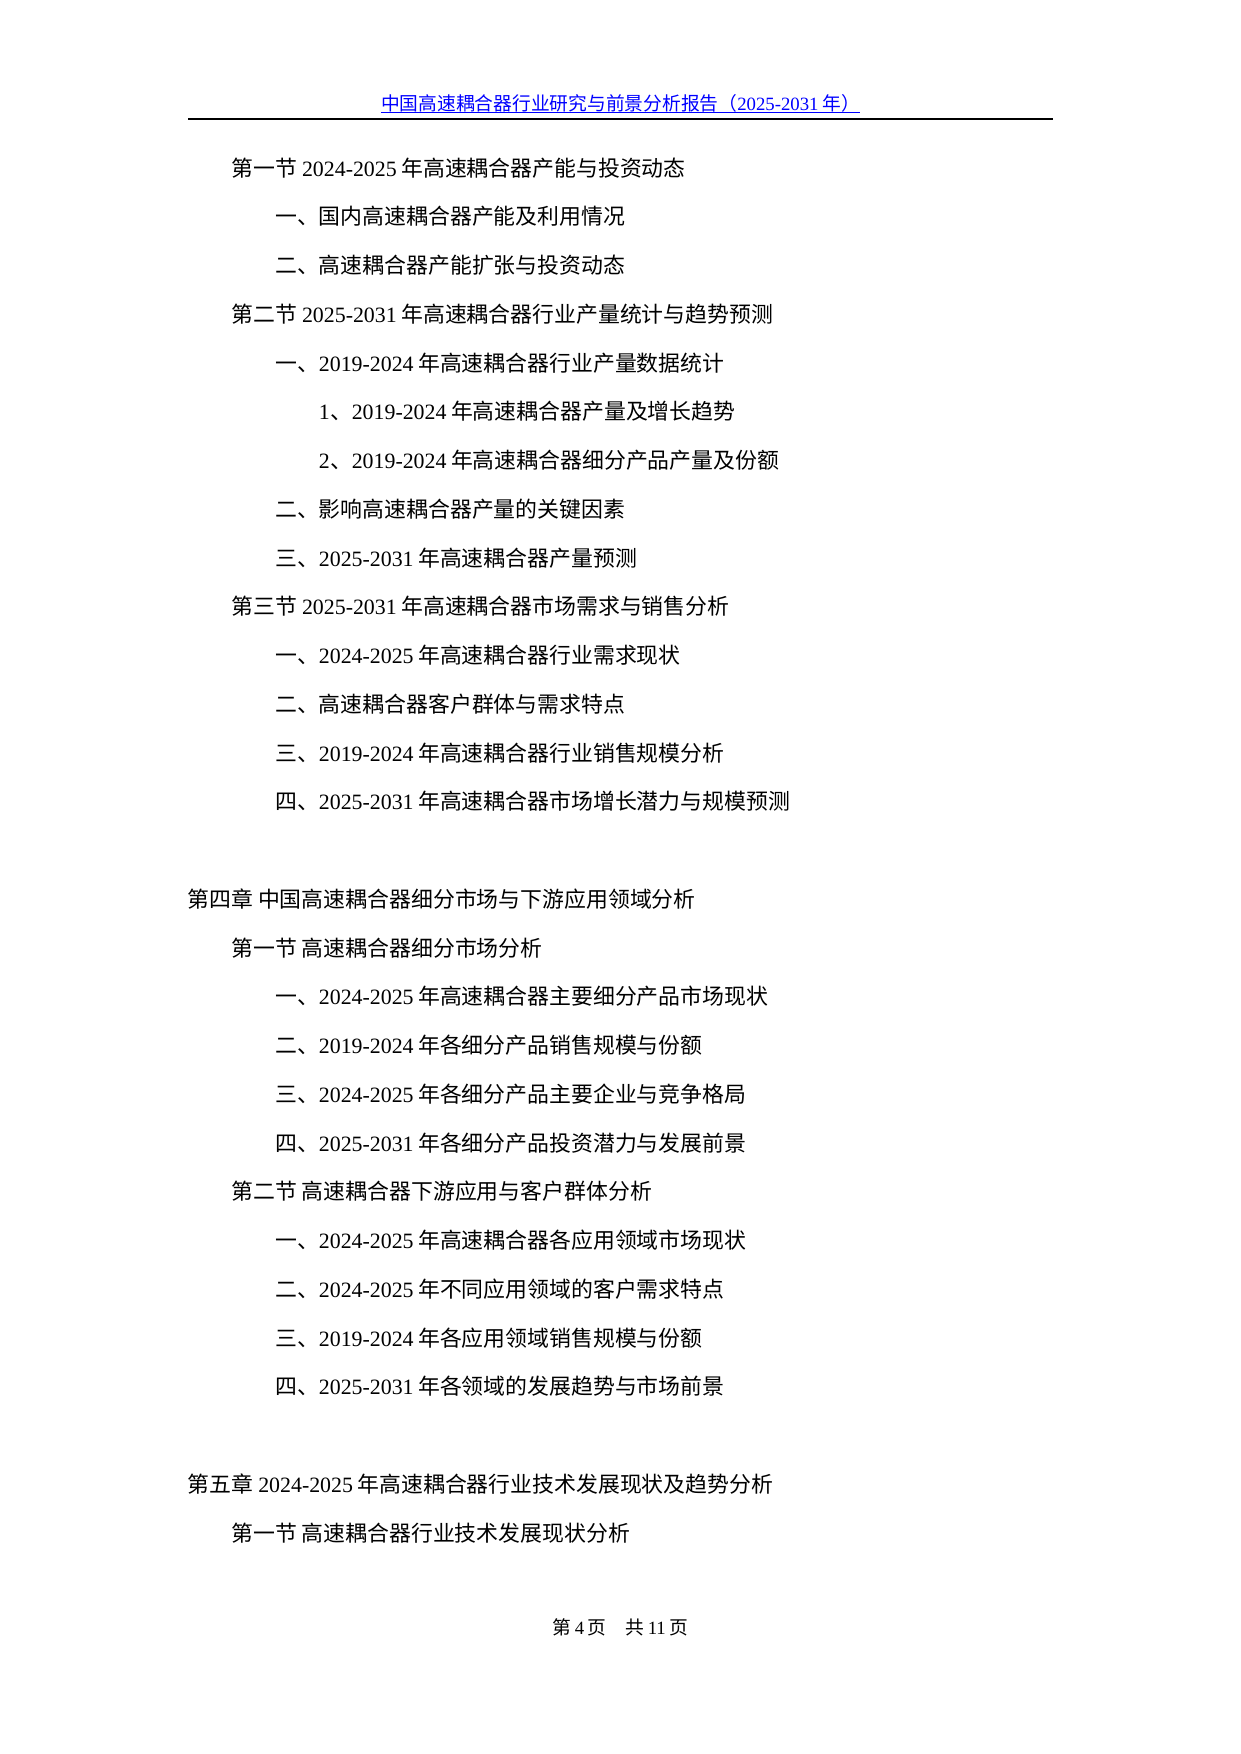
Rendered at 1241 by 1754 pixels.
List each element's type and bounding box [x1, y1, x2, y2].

text [187, 150, 1053, 1548]
